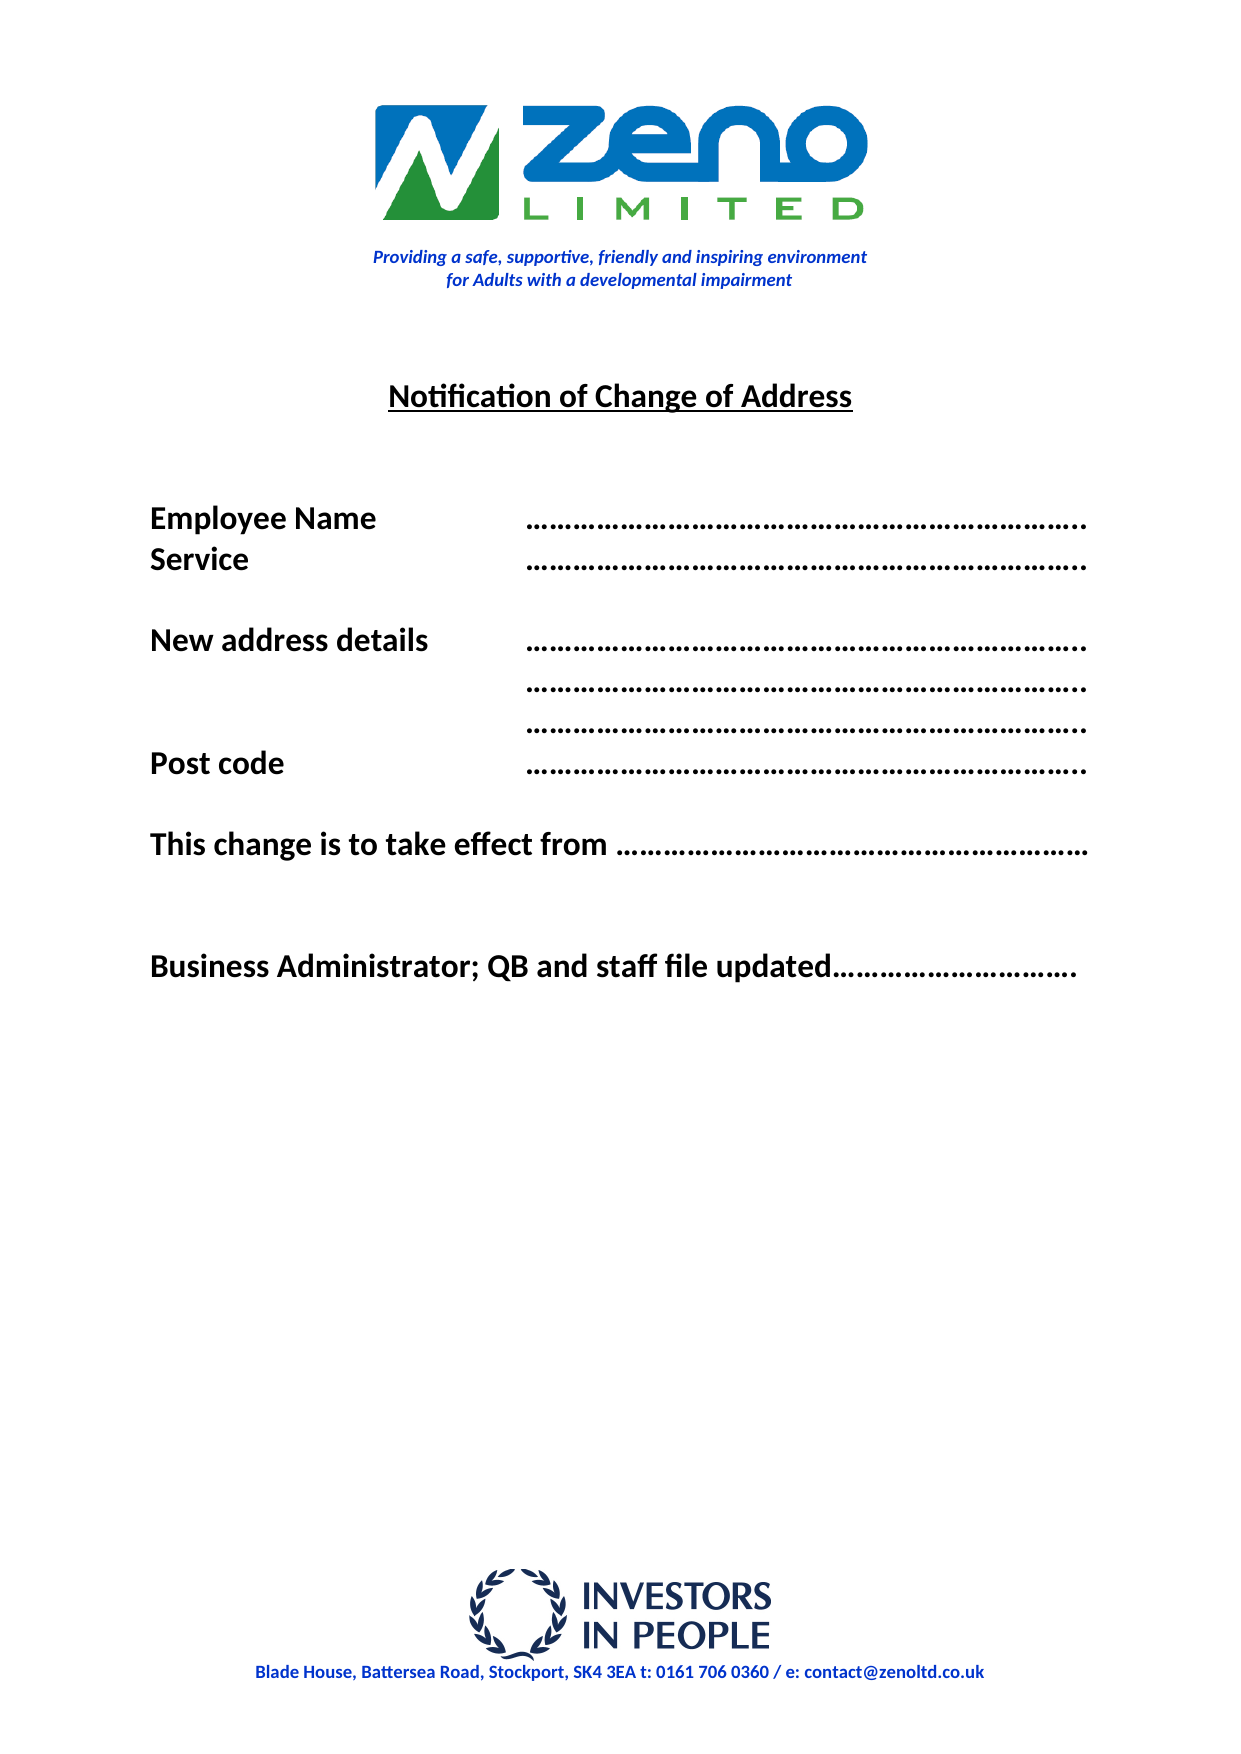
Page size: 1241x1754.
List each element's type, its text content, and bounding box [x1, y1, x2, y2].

text Employee Name …………………………………………………………….. [150, 497, 1090, 538]
text Service …………………………………………………………….. [150, 538, 1090, 579]
text New address details …………………………………………………………….. [150, 619, 1090, 660]
text This change is to take effect from …………………………………………………… [150, 823, 1090, 864]
text Notification of Change of Address [150, 375, 1090, 416]
text …………………………………………………………….. [150, 660, 1090, 701]
text Post code …………………………………………………………….. [150, 742, 1090, 782]
text …………………………………………………………….. [150, 701, 1090, 742]
picture [469, 1569, 771, 1661]
text Business Administrator; QB and staff file updated…………………………. [150, 945, 1090, 986]
